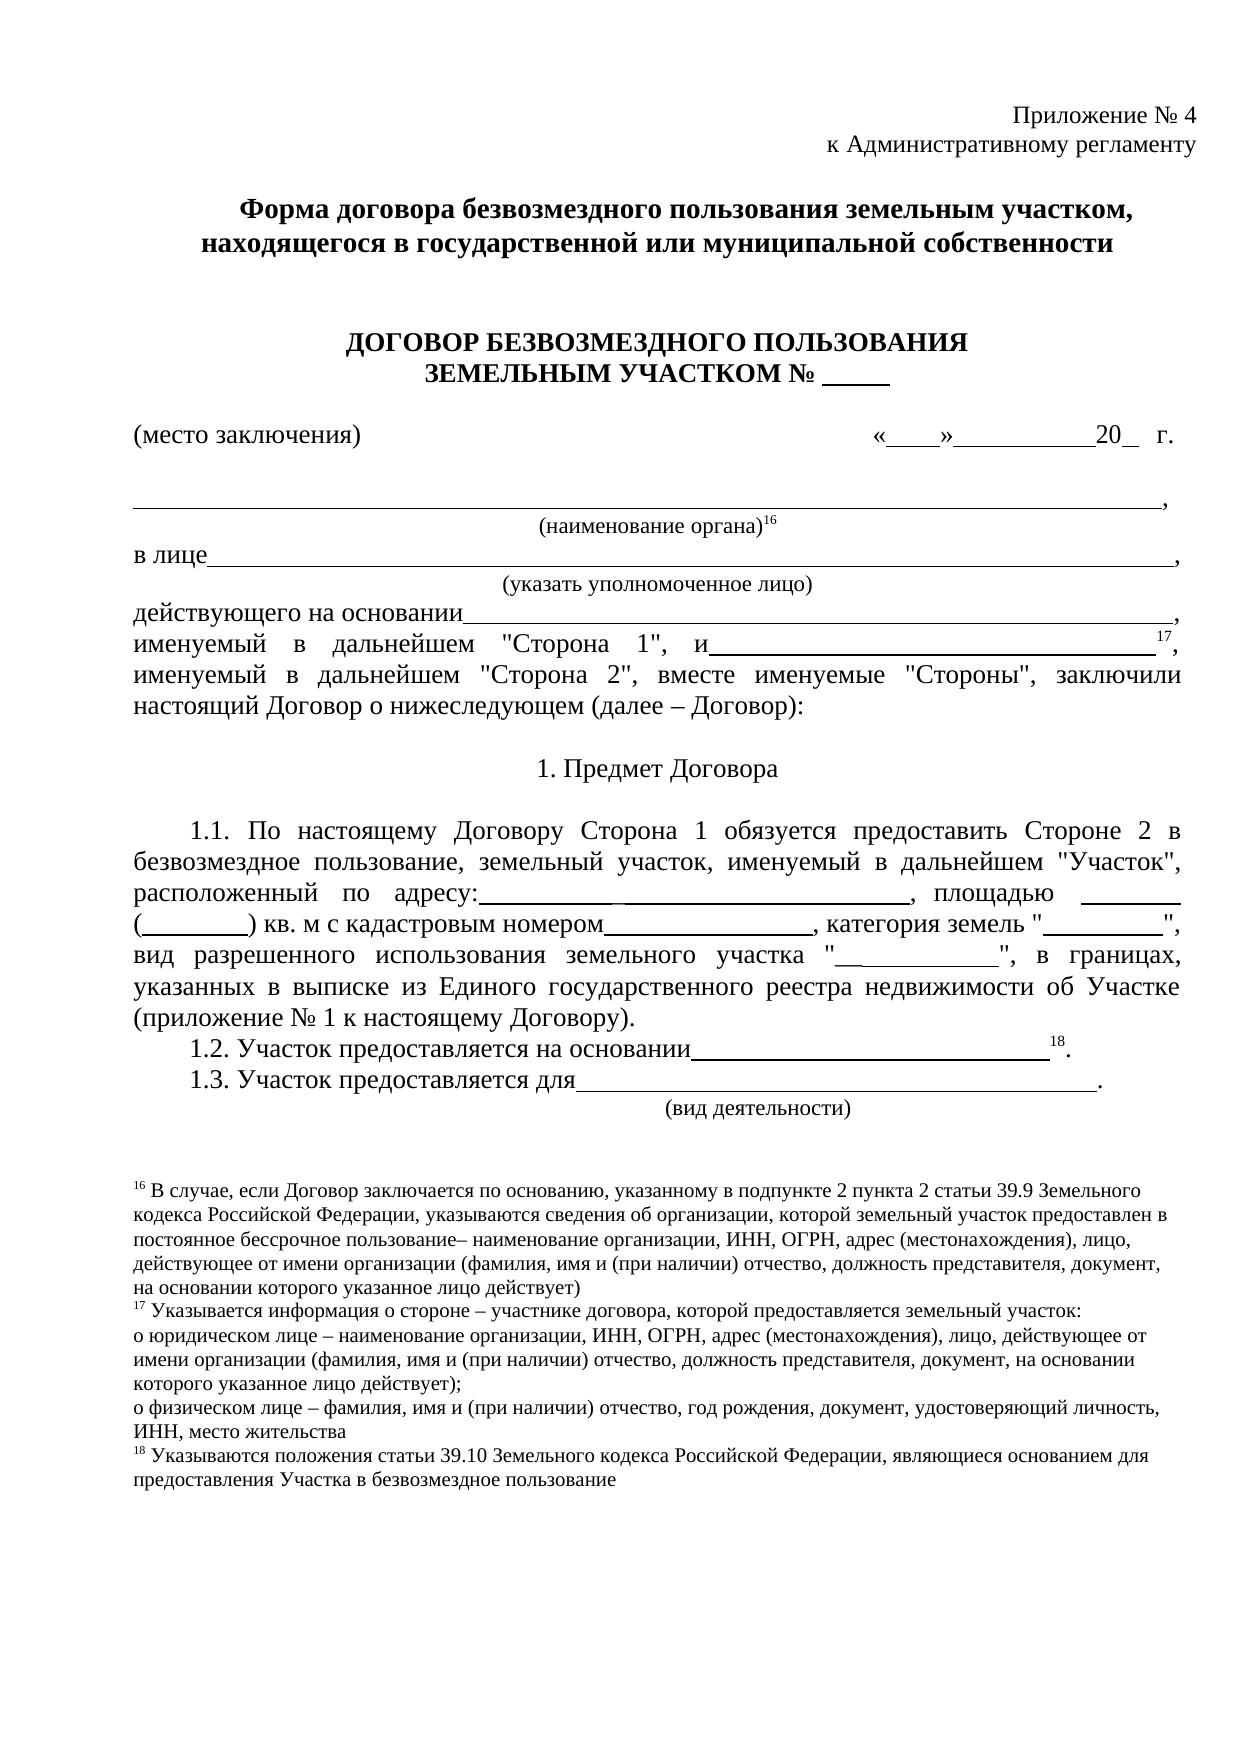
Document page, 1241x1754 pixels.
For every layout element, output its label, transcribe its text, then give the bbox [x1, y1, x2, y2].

text действующее от имени организации (фамилия, имя и (при наличии) отчество, должность представителя, документ, на основании которого указанное лицо действует) [133, 1251, 1161, 1299]
text в лице , [119, 538, 1195, 569]
list Участок предоставляется для . [189, 1063, 1196, 1094]
text действующего на основании , именуемый в дальнейшем "Сторона 1", и 17, именуемый в дальнейшем "Сторона 2", вместе именуемые "Стороны", заключили настоящий Договор о нижеследующем (далее – Договор): [133, 596, 1182, 721]
text (наименование органа)16 [132, 512, 1183, 538]
list Предмет Договора [536, 752, 1196, 783]
list По настоящему Договору Сторона 1 обязуется предоставить Стороне 2 в безвозмездное пользование, земельный участок, именуемый в дальнейшем "Участок", расположенный по адресу: _ , площадью ( ) кв. м с кадастровым номером , категория земель " ", вид разрешенного использования земельного участка "__ ", в границах, указанных в выписке из Единого государственного реестра недвижимости об Участке (приложение № 1 к настоящему Договору). [133, 814, 1182, 1032]
text ДОГОВОР БЕЗВОЗМЕЗДНОГО ПОЛЬЗОВАНИЯ ЗЕМЕЛЬНЫМ УЧАСТКОМ № [346, 326, 969, 388]
text 16 В случае, если Договор заключается по основанию, указанному в подпункте 2 пункта 2 статьи 39.9 Земельного кодекса Российской Федерации, указываются сведения об организации, которой земельный участок предоставлен в постоянное бессрочное пользование– наименование организации, ИНН, ОГРН, адрес (местонахождения), лицо, [133, 1178, 1176, 1251]
text о физическом лице – фамилия, имя и (при наличии) отчество, год рождения, документ, удостоверяющий личность, ИНН, место жительства [133, 1395, 1176, 1443]
text 18 Указываются положения статьи 39.10 Земельного кодекса Российской Федерации, являющиеся основанием для предоставления Участка в безвозмездное пользование [133, 1443, 1176, 1491]
text 17 Указывается информация о стороне – участнике договора, которой предоставляется земельный участок: [133, 1299, 1196, 1322]
text (указать уполномоченное лицо) [132, 569, 1183, 596]
subtitle Форма договора безвозмездного пользования земельным участком, находящегося в государственной или муниципальной собственности [201, 191, 1135, 258]
text к Административному регламенту [119, 129, 1196, 157]
text (место заключения) « » 20 г. [133, 418, 1196, 450]
list Участок предоставляется на основании 18. [189, 1032, 1196, 1063]
text (вид деятельности) [665, 1094, 1196, 1121]
text , [119, 481, 1183, 512]
text Приложение № 4 [119, 100, 1196, 129]
text о юридическом лице – наименование организации, ИНН, ОГРН, адрес (местонахождения), лицо, действующее от имени организации (фамилия, имя и (при наличии) отчество, должность представителя, документ, на основании которого указанное лицо действует); [133, 1322, 1176, 1395]
